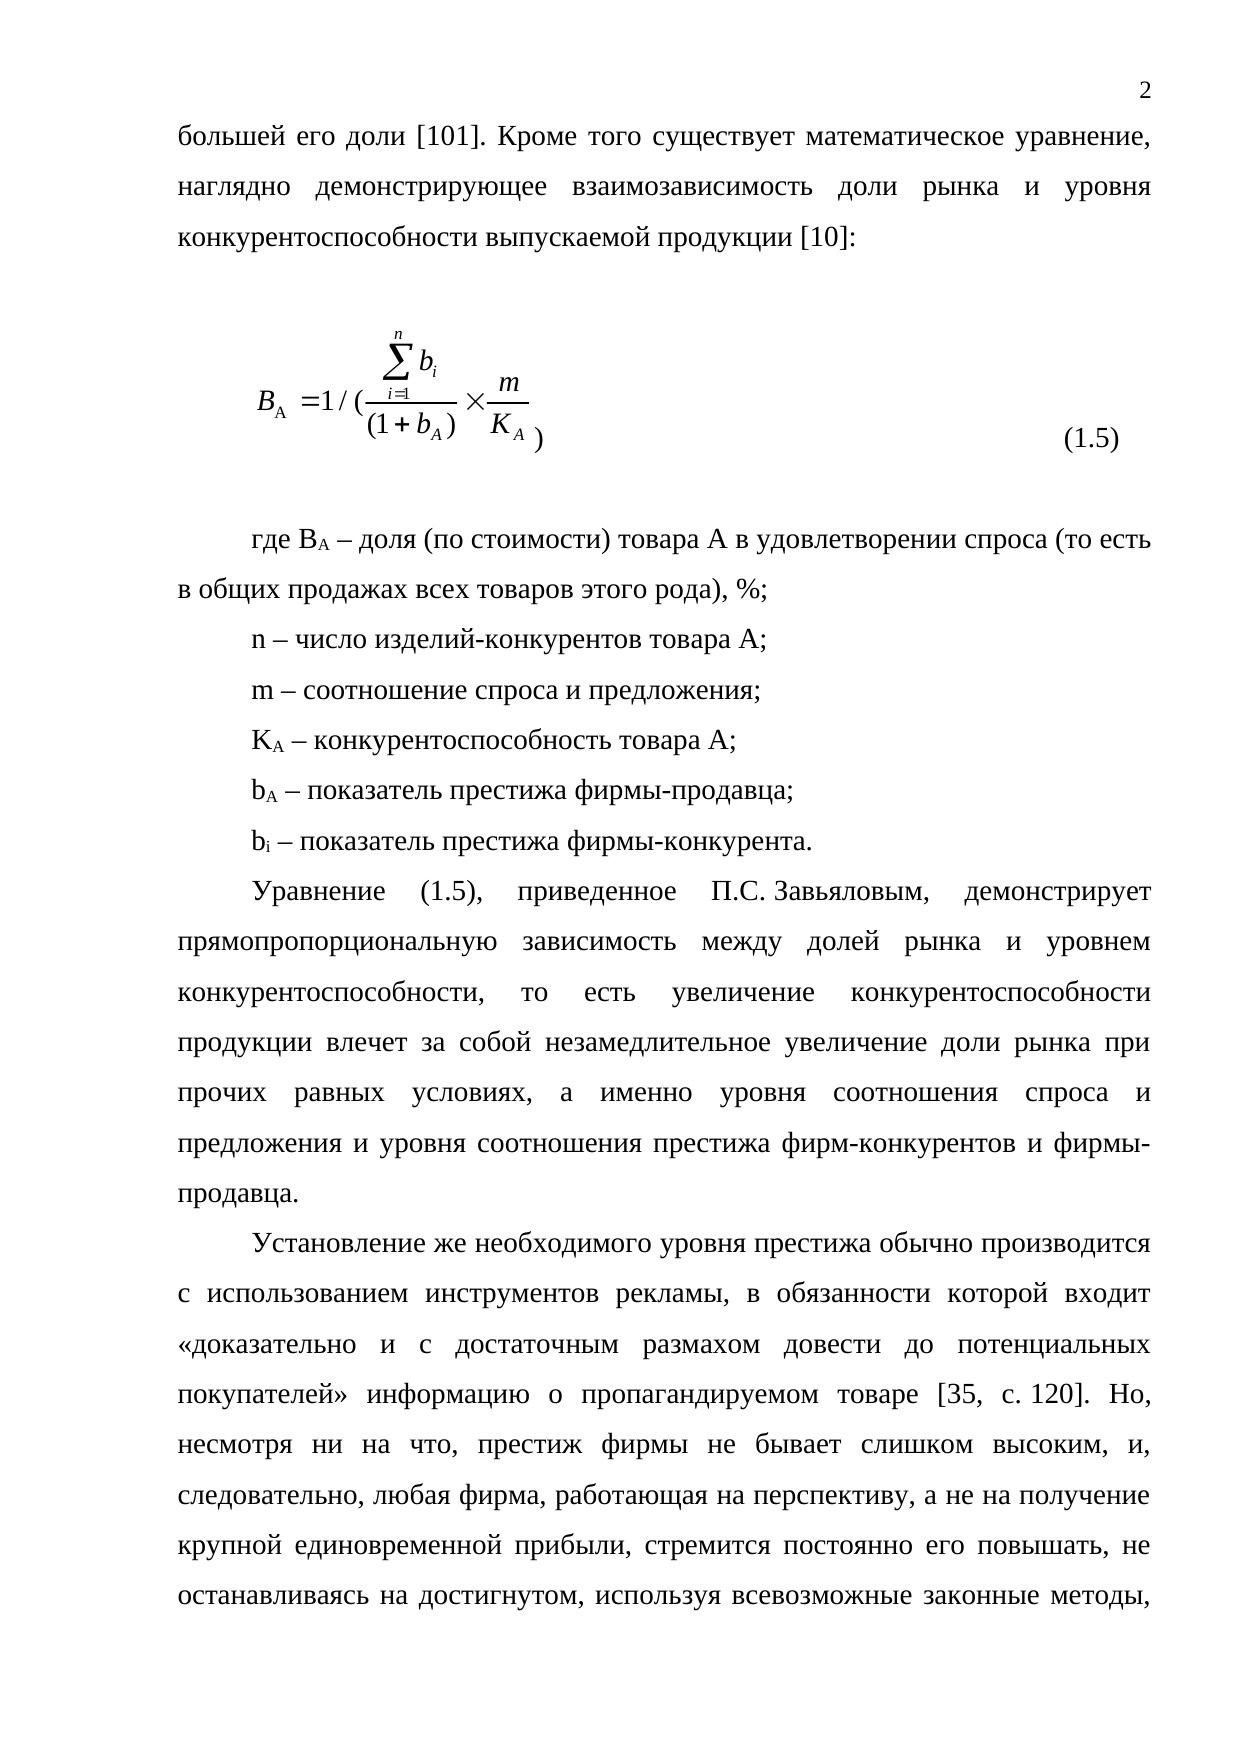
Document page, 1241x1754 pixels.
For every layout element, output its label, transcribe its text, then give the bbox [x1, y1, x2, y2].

text ) (1.5) [177, 319, 1152, 454]
text где ВA – доля (по стоимости) товара А в удовлетворении спроса (то есть в общих продажах всех товаров этого рода), %; [177, 521, 1152, 605]
text bA – показатель престижа фирмы-продавца; [177, 772, 1152, 806]
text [177, 118, 1152, 252]
text m – соотношение спроса и предложения; [177, 672, 1152, 705]
text KА – конкурентоспособность товара А; [177, 722, 1152, 756]
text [177, 1225, 1152, 1611]
text Уравнение (1.5), приведенное П.С. Завьяловым, демонстрирует прямопропорциональную зависимость между долей рынка и уровнем конкурентоспособности, то есть увеличение конкурентоспособности продукции влечет за собой незамедлительное увеличение доли рынка при прочих равных условиях, а именно уровня соотношения спроса и предложения и уровня соотношения престижа фирм-конкурентов и фирмы-продавца. [177, 873, 1152, 1208]
text bi – показатель престижа фирмы-конкурента. [177, 823, 1152, 856]
text n – число изделий-конкурентов товара А; [177, 622, 1152, 655]
